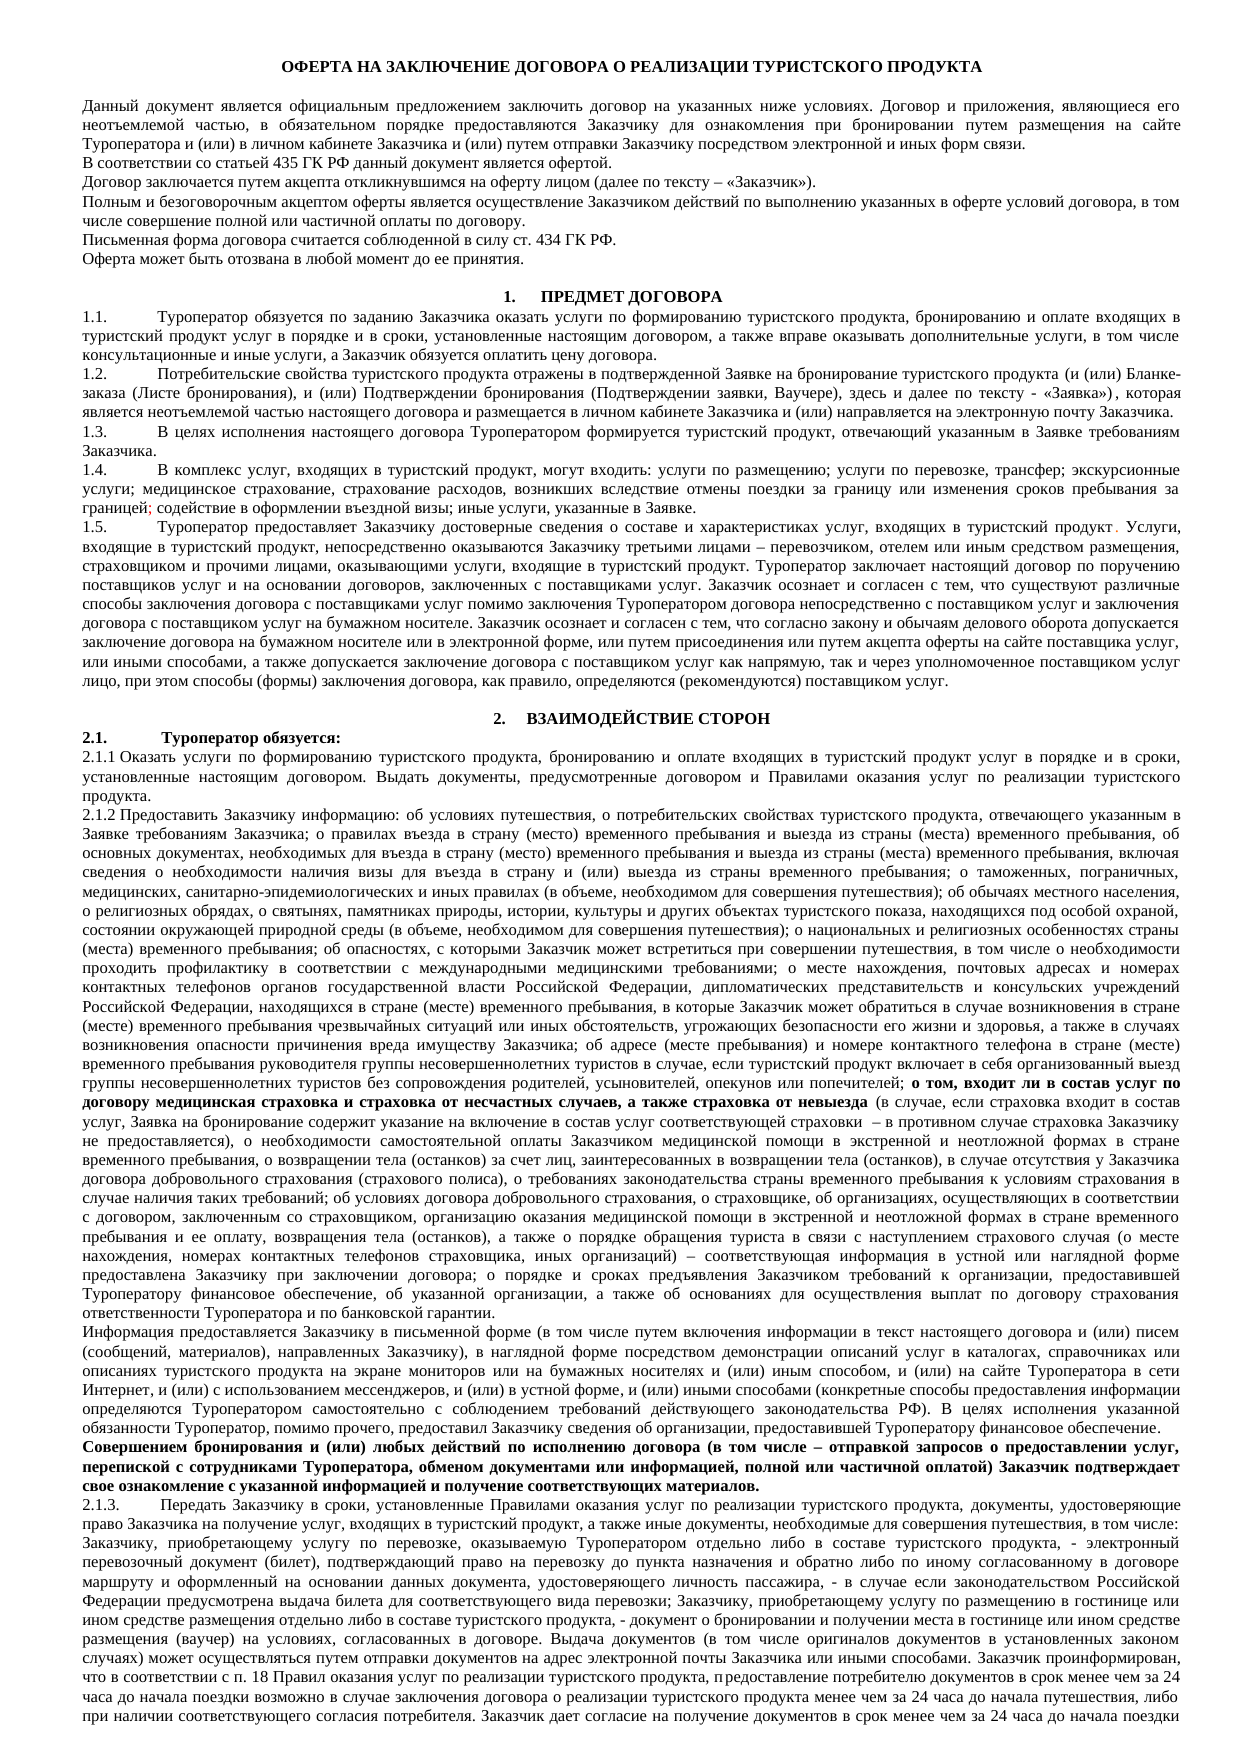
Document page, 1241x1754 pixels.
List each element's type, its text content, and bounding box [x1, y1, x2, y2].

text В соответствии со статьей 435 ГК РФ данный документ является офертой. [82, 153, 1181, 172]
list ПРЕДМЕТ ДОГОВОРА [44, 287, 1181, 306]
text Письменная форма договора считается соблюденной в силу ст. 434 ГК РФ. [82, 230, 1181, 249]
list Предоставить Заказчику информацию: об условиях путешествия, о потребительских свойствах туристского продукта, отвечающего указанным в Заявке требованиям Заказчика; о правилах въезда в страну (место) временного пребывания и выезда из страны (места) временного пребывания, об основных документах, необходимых для въезда в страну (место) временного пребывания и выезда из страны (места) временного пребывания, включая сведения о необходимости наличия визы для въезда в страну и (или) выезда из страны временного пребывания; о таможенных, пограничных, медицинских, санитарно-эпидемиологических и иных правилах (в объеме, необходимом для совершения путешествия); об обычаях местного населения, о религиозных обрядах, о святынях, памятниках природы, истории, культуры и других объектах туристского показа, находящихся под особой охраной, состоянии окружающей природной среды (в объеме, необходимом для совершения путешествия); о национальных и религиозных особенностях страны (места) временного пребывания; об опасностях, с которыми Заказчик может встретиться при совершении путешествия, в том числе о необходимости проходить профилактику в соответствии с международными медицинскими требованиями; о месте нахождения, почтовых адресах и номерах контактных телефонов органов государственной власти Российской Федерации, дипломатических представительств и консульских учреждений Российской Федерации, находящихся в стране (месте) временного пребывания, в которые Заказчик может обратиться в случае возникновения в стране (месте) временного пребывания чрезвычайных ситуаций или иных обстоятельств, угрожающих безопасности его жизни и здоровья, а также в случаях возникновения опасности причинения вреда имуществу Заказчика; об адресе (месте пребывания) и номере контактного телефона в стране (месте) временного пребывания руководителя группы несовершеннолетних туристов в случае, если туристский продукт включает в себя организованный выезд группы несовершеннолетних туристов без сопровождения родителей, усыновителей, опекунов или попечителей; о том, входит ли в состав услуг по договору медицинская страховка и страховка от несчастных случаев, а также страховка от невыезда (в случае, если страховка входит в состав услуг, Заявка на бронирование содержит указание на включение в состав услуг соответствующей страховки – в противном случае страховка Заказчику не предоставляется), о необходимости самостоятельной оплаты Заказчиком медицинской помощи в экстренной и неотложной формах в стране временного пребывания, о возвращении тела (останков) за счет лиц, заинтересованных в возвращении тела (останков), в случае отсутствия у Заказчика договора добровольного страхования (страхового полиса), о требованиях законодательства страны временного пребывания к условиям страхования в случае наличия таких требований; об условиях договора добровольного страхования, о страховщике, об организациях, осуществляющих в соответствии с договором, заключенным со страховщиком, организацию оказания медицинской помощи в экстренной и неотложной формах в стране временного пребывания и ее оплату, возвращения тела (останков), а также о порядке обращения туриста в связи с наступлением страхового случая (о месте нахождения, номерах контактных телефонов страховщика, иных организаций) – соответствующая информация в устной или наглядной форме предоставлена Заказчику при заключении договора; о порядке и сроках предъявления Заказчиком требований к организации, предоставившей Туроператору финансовое обеспечение, об указанной организации, а также об основаниях для осуществления выплат по договору страхования ответственности Туроператора и по банковской гарантии. [82, 805, 1181, 1322]
text ОФЕРТА НА ЗАКЛЮЧЕНИЕ ДОГОВОРА О РЕАЛИЗАЦИИ ТУРИСТСКОГО ПРОДУКТА [82, 57, 1181, 76]
text Оферта может быть отозвана в любой момент до ее принятия. [82, 249, 1181, 268]
list В комплекс услуг, входящих в туристский продукт, могут входить: услуги по размещению; услуги по перевозке, трансфер; экскурсионные услуги; медицинское страхование, страхование расходов, возникших вследствие отмены поездки за границу или изменения сроков пребывания за границей; содействие в оформлении въездной визы; иные услуги, указанные в Заявке. [82, 460, 1181, 517]
text 2. ВЗАИМОДЕЙСТВИЕ СТОРОН [82, 709, 1181, 728]
list Туроператор предоставляет Заказчику достоверные сведения о составе и характеристиках услуг, входящих в туристский продукт. Услуги, входящие в туристский продукт, непосредственно оказываются Заказчику третьими лицами – перевозчиком, отелем или иным средством размещения, страховщиком и прочими лицами, оказывающими услуги, входящие в туристский продукт. Туроператор заключает настоящий договор по поручению поставщиков услуг и на основании договоров, заключенных с поставщиками услуг. Заказчик осознает и согласен с тем, что существуют различные способы заключения договора с поставщиками услуг помимо заключения Туроператором договора непосредственно с поставщиком услуг и заключения договора с поставщиком услуг на бумажном носителе. Заказчик осознает и согласен с тем, что согласно закону и обычаям делового оборота допускается заключение договора на бумажном носителе или в электронной форме, или путем присоединения или путем акцепта оферты на сайте поставщика услуг, или иными способами, а также допускается заключение договора с поставщиком услуг как напрямую, так и через уполномоченное поставщиком услуг лицо, при этом способы (формы) заключения договора, как правило, определяются (рекомендуются) поставщиком услуг. [82, 517, 1181, 690]
list Оказать услуги по формированию туристского продукта, бронированию и оплате входящих в туристский продукт услуг в порядке и в сроки, установленные настоящим договором. Выдать документы, предусмотренные договором и Правилами оказания услуг по реализации туристского продукта. [82, 747, 1181, 805]
text Полным и безоговорочным акцептом оферты является осуществление Заказчиком действий по выполнению указанных в оферте условий договора, в том числе совершение полной или частичной оплаты по договору. [82, 191, 1181, 230]
text Информация предоставляется Заказчику в письменной форме (в том числе путем включения информации в текст настоящего договора и (или) писем (сообщений, материалов), направленных Заказчику), в наглядной форме посредством демонстрации описаний услуг в каталогах, справочниках или описаниях туристского продукта на экране мониторов или на бумажных носителях и (или) иным способом, и (или) на сайте Туроператора в сети Интернет, и (или) с использованием мессенджеров, и (или) в устной форме, и (или) иными способами (конкретные способы предоставления информации определяются Туроператором самостоятельно с соблюдением требований действующего законодательства РФ). В целях исполнения указанной обязанности Туроператор, помимо прочего, предоставил Заказчику сведения об организации, предоставившей Туроператору финансовое обеспечение. [82, 1322, 1181, 1437]
list Туроператор обязуется: [82, 728, 1181, 747]
text Совершением бронирования и (или) любых действий по исполнению договора (в том числе – отправкой запросов о предоставлении услуг, перепиской с сотрудниками Туроператора, обменом документами или информацией, полной или частичной оплатой) Заказчик подтверждает свое ознакомление с указанной информацией и получение соответствующих материалов. [82, 1437, 1181, 1495]
list В целях исполнения настоящего договора Туроператором формируется туристский продукт, отвечающий указанным в Заявке требованиям Заказчика. [82, 421, 1181, 460]
list Туроператор обязуется по заданию Заказчика оказать услуги по формированию туристского продукта, бронированию и оплате входящих в туристский продукт услуг в порядке и в сроки, установленные настоящим договором, а также вправе оказывать дополнительные услуги, в том числе консультационные и иные услуги, а Заказчик обязуется оплатить цену договора. [82, 306, 1181, 364]
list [82, 1495, 1181, 1725]
text Данный документ является официальным предложением заключить договор на указанных ниже условиях. Договор и приложения, являющиеся его неотъемлемой частью, в обязательном порядке предоставляются Заказчику для ознакомления при бронировании путем размещения на сайте Туроператора и (или) в личном кабинете Заказчика и (или) путем отправки Заказчику посредством электронной и иных форм связи. [82, 96, 1181, 153]
text Договор заключается путем акцепта откликнувшимся на оферту лицом (далее по тексту – «Заказчик»). [82, 172, 1181, 191]
list Потребительские свойства туристского продукта отражены в подтвержденной Заявке на бронирование туристского продукта (и (или) Бланке-заказа (Листе бронирования), и (или) Подтверждении бронирования (Подтверждении заявки, Ваучере), здесь и далее по тексту - «Заявка»), которая является неотъемлемой частью настоящего договора и размещается в личном кабинете Заказчика и (или) направляется на электронную почту Заказчика. [82, 364, 1181, 421]
